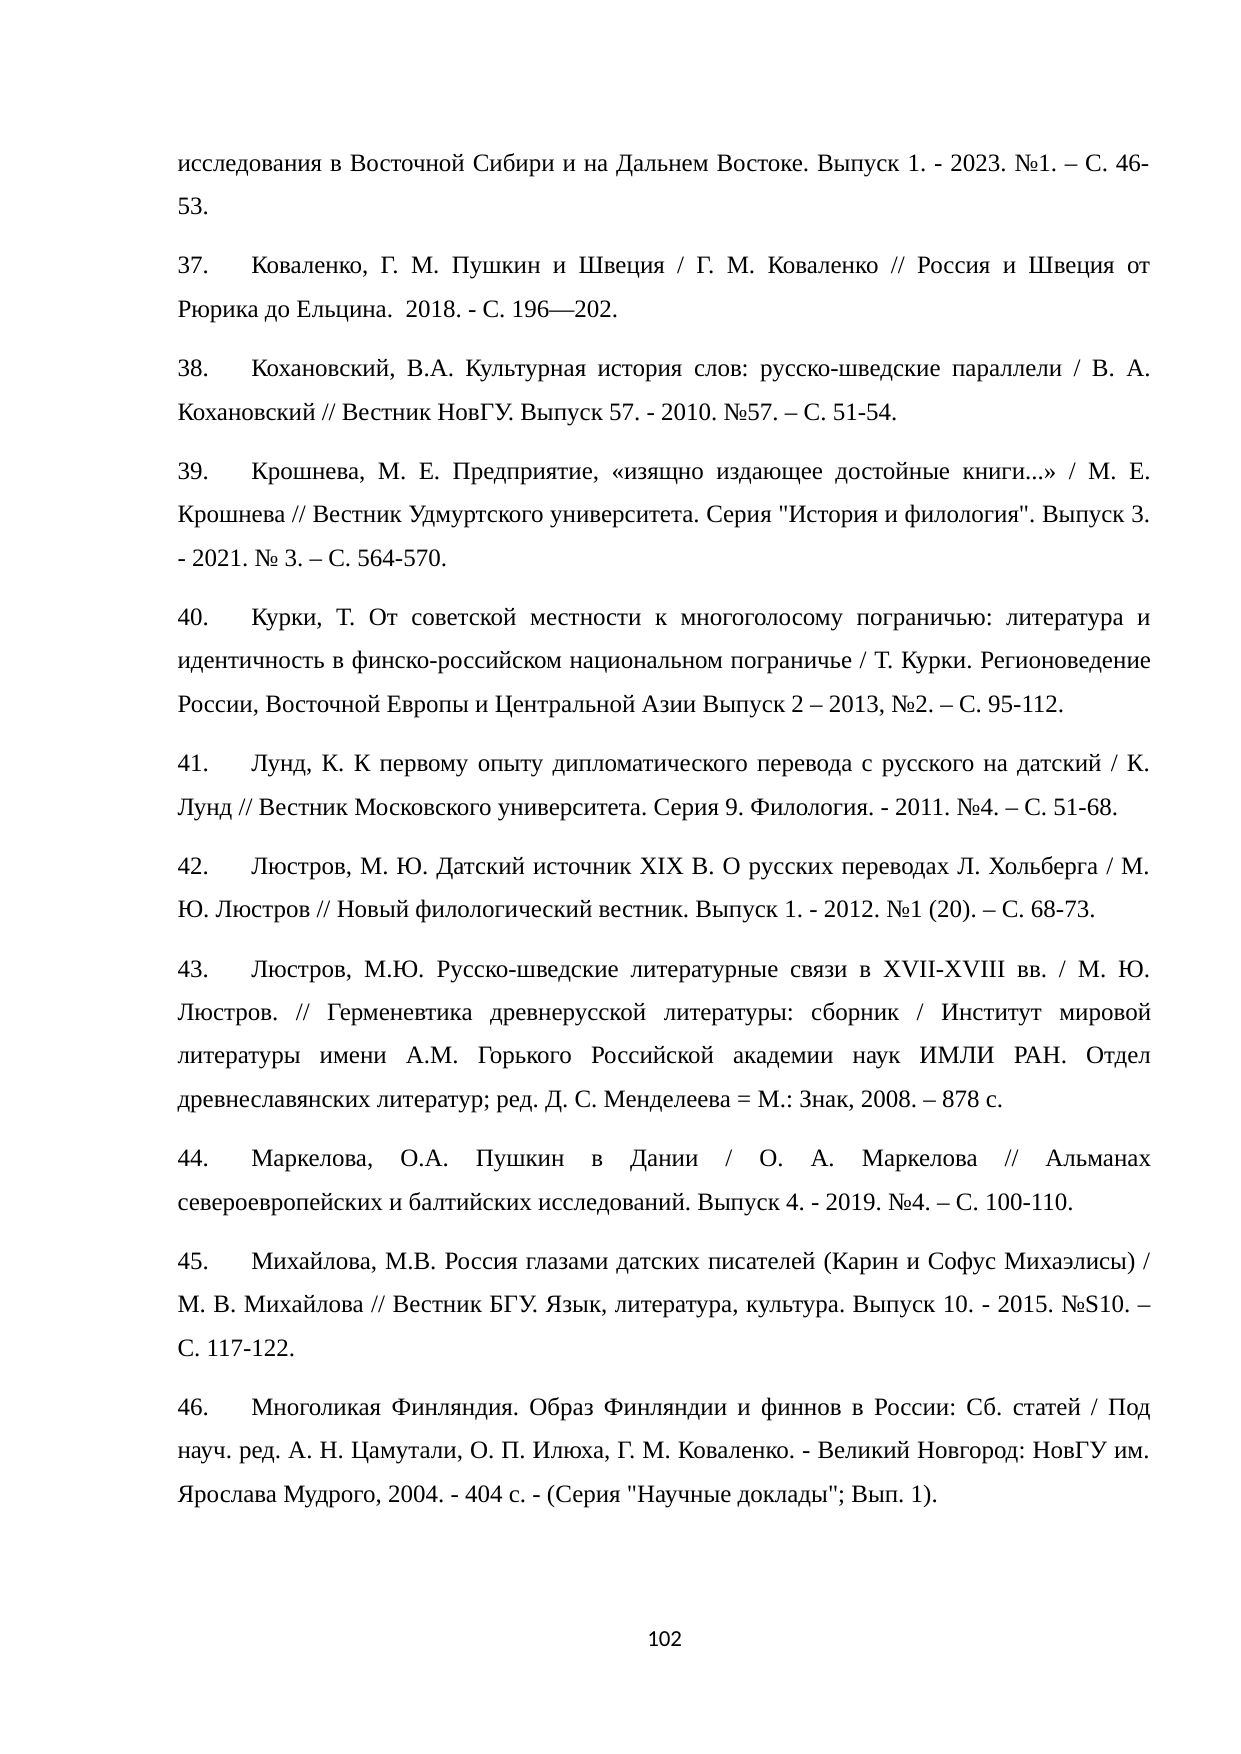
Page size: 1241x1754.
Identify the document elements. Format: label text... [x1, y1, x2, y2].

text 37. Коваленко, Г. М. Пушкин и Швеция / Г. М. Коваленко // Россия и Швеция от Рюрика до Ельцина. 2018. - С. 196—202. [177, 251, 1152, 322]
text 39. Крошнева, М. Е. Предприятие, «изящно издающее достойные книги...» / М. Е. Крошнева // Вестник Удмуртского университета. Серия "История и филология". Выпуск 3. - 2021. № 3. – С. 564-570. [177, 456, 1152, 571]
text 46. Многоликая Финляндия. Образ Финляндии и финнов в России: Сб. статей / Под науч. ред. А. Н. Цамутали, О. П. Илюха, Г. М. Коваленко. - Великий Новгород: НовГУ им. Ярослава Мудрого, 2004. - 404 с. - (Серия "Научные доклады"; Вып. 1). [177, 1392, 1152, 1507]
text 42. Люстров, М. Ю. Датский источник XIX В. О русских переводах Л. Хольберга / М. Ю. Люстров // Новый филологический вестник. Выпуск 1. - 2012. №1 (20). – С. 68-73. [177, 851, 1152, 923]
text 44. Маркелова, О.А. Пушкин в Дании / О. А. Маркелова // Альманах североевропейских и балтийских исследований. Выпуск 4. - 2019. №4. – С. 100-110. [177, 1143, 1152, 1215]
text 38. Кохановский, В.А. Культурная история слов: русско-шведские параллели / В. А. Кохановский // Вестник НовГУ. Выпуск 57. - 2010. №57. – С. 51-54. [177, 353, 1152, 425]
text 40. Курки, Т. От советской местности к многоголосому пограничью: литература и идентичность в финско-российском национальном пограничье / Т. Курки. Регионоведение России, Восточной Европы и Центральной Азии Выпуск 2 – 2013, №2. – С. 95-112. [177, 602, 1152, 717]
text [177, 148, 1152, 219]
text 41. Лунд, К. К первому опыту дипломатического перевода с русского на датский / К. Лунд // Вестник Московского университета. Серия 9. Филология. - 2011. №4. – С. 51-68. [177, 748, 1152, 820]
text 45. Михайлова, М.В. Россия глазами датских писателей (Карин и Софус Михаэлисы) / М. В. Михайлова // Вестник БГУ. Язык, литература, культура. Выпуск 10. - 2015. №S10. – С. 117-122. [177, 1246, 1152, 1361]
text 43. Люстров, М.Ю. Русско-шведские литературные связи в XVII-XVIII вв. / М. Ю. Люстров. // Герменевтика древнерусской литературы: сборник / Институт мировой литературы имени А.М. Горького Российской академии наук ИМЛИ РАН. Отдел древнеславянских литератур; ред. Д. С. Менделеева = М.: Знак, 2008. – 878 с. [177, 954, 1152, 1112]
